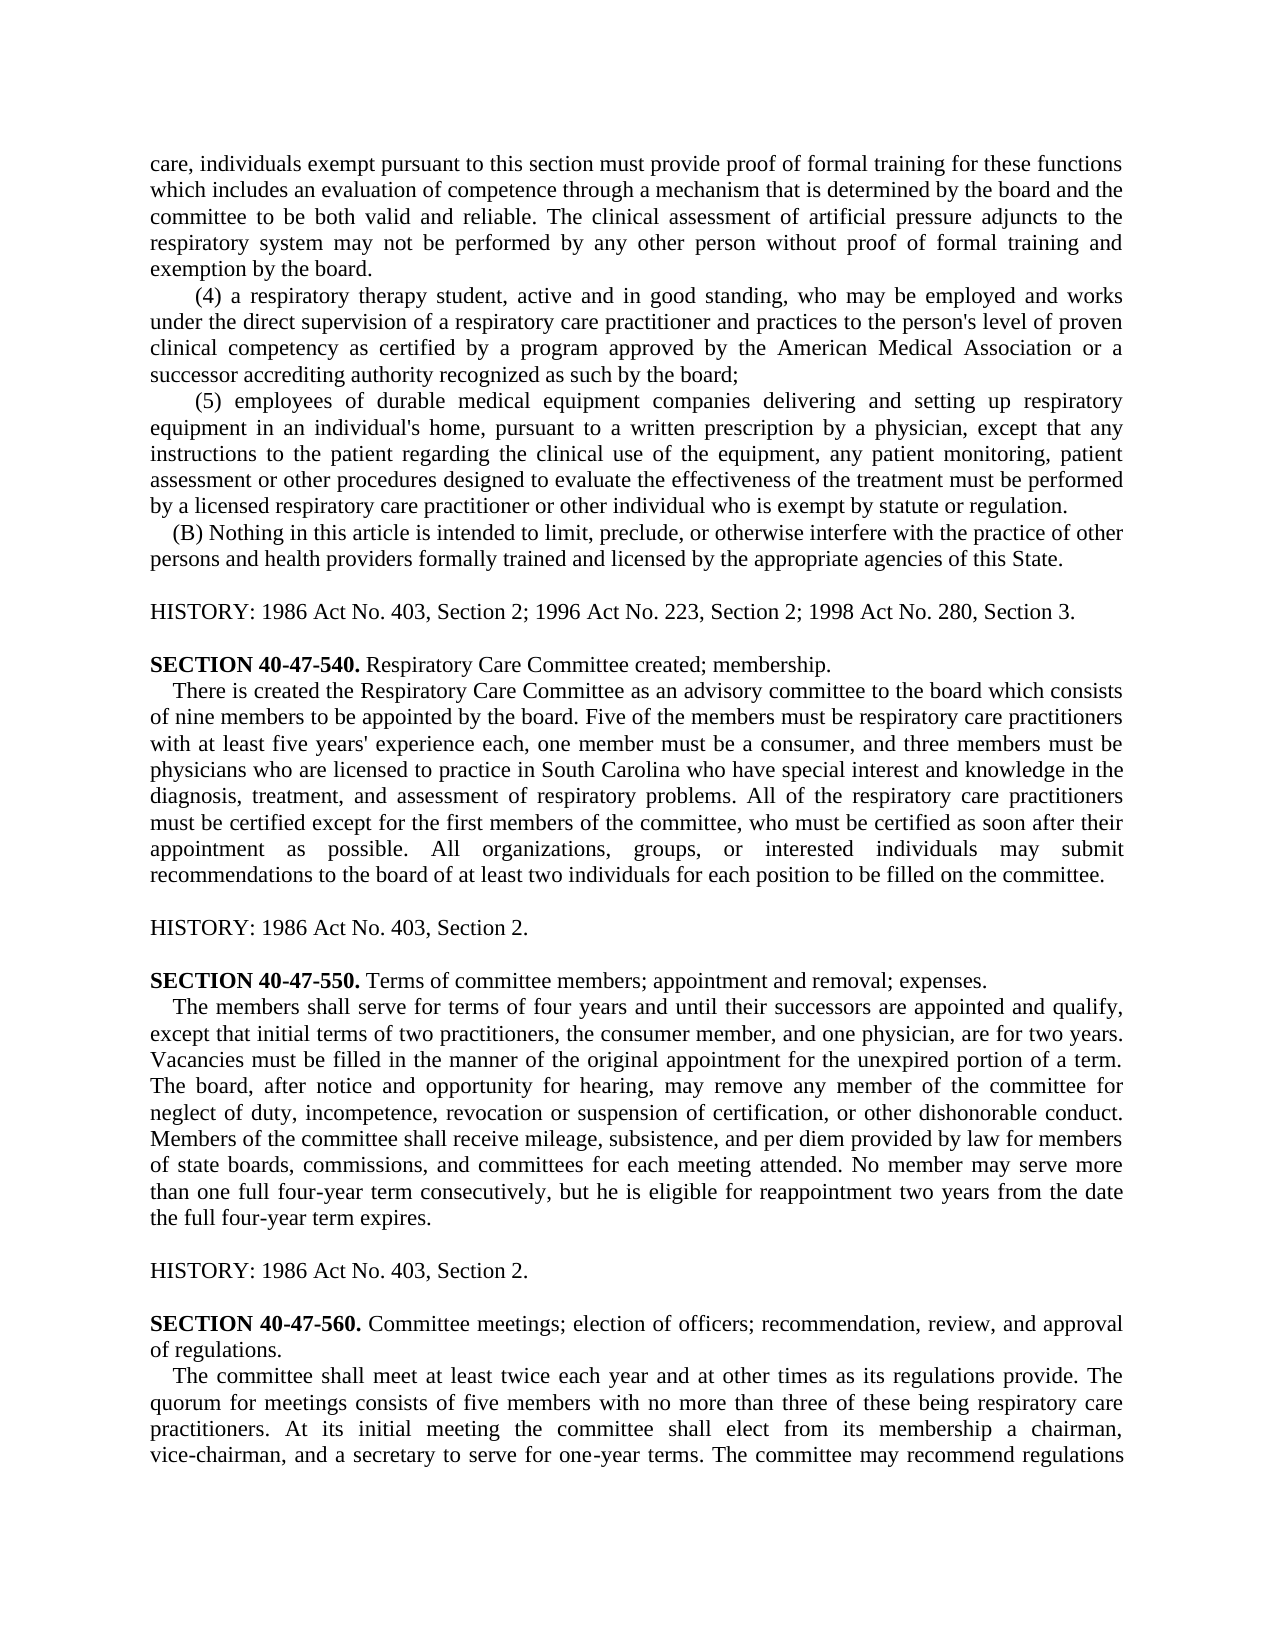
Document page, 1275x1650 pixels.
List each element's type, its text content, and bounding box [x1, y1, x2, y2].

text There is created the Respiratory Care Committee as an advisory committee to the board which consists of nine members to be appointed by the board. Five of the members must be respiratory care practitioners with at least five years' experience each, one member must be a consumer, and three members must be physicians who are licensed to practice in South Carolina who have special interest and knowledge in the diagnosis, treatment, and assessment of respiratory problems. All of the respiratory care practitioners must be certified except for the first members of the committee, who must be certified as soon after their appointment as possible. All organizations, groups, or interested individuals may submit recommendations to the board of at least two individuals for each position to be filled on the committee. [150, 677, 1125, 888]
text HISTORY: 1986 Act No. 403, Section 2. [150, 1257, 1125, 1283]
text The members shall serve for terms of four years and until their successors are appointed and qualify, except that initial terms of two practitioners, the consumer member, and one physician, are for two years. Vacancies must be filled in the manner of the original appointment for the unexpired portion of a term. The board, after notice and opportunity for hearing, may remove any member of the committee for neglect of duty, incompetence, revocation or suspension of certification, or other dishonorable conduct. Members of the committee shall receive mileage, subsistence, and per diem provided by law for members of state boards, commissions, and committees for each meeting attended. No member may serve more than one full four-year term consecutively, but he is eligible for reappointment two years from the date the full four-year term expires. [150, 993, 1125, 1231]
text (B) Nothing in this article is intended to limit, preclude, or otherwise interfere with the practice of other persons and health providers formally trained and licensed by the appropriate agencies of this State. [150, 519, 1125, 572]
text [150, 150, 1125, 282]
text HISTORY: 1986 Act No. 403, Section 2. [150, 914, 1125, 941]
text (5) employees of durable medical equipment companies delivering and setting up respiratory equipment in an individual's home, pursuant to a written prescription by a physician, except that any instructions to the patient regarding the clinical use of the equipment, any patient monitoring, patient assessment or other procedures designed to evaluate the effectiveness of the treatment must be performed by a licensed respiratory care practitioner or other individual who is exempt by statute or regulation. [150, 387, 1125, 519]
text HISTORY: 1986 Act No. 403, Section 2; 1996 Act No. 223, Section 2; 1998 Act No. 280, Section 3. [150, 598, 1125, 624]
text (4) a respiratory therapy student, active and in good standing, who may be employed and works under the direct supervision of a respiratory care practitioner and practices to the person's level of proven clinical competency as certified by a program approved by the American Medical Association or a successor accrediting authority recognized as such by the board; [150, 282, 1125, 387]
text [150, 1362, 1125, 1468]
text SECTION 40-47-560. Committee meetings; election of officers; recommendation, review, and approval of regulations. [150, 1309, 1125, 1362]
text SECTION 40-47-540. Respiratory Care Committee created; membership. [150, 651, 1125, 677]
text SECTION 40-47-550. Terms of committee members; appointment and removal; expenses. [150, 967, 1125, 993]
